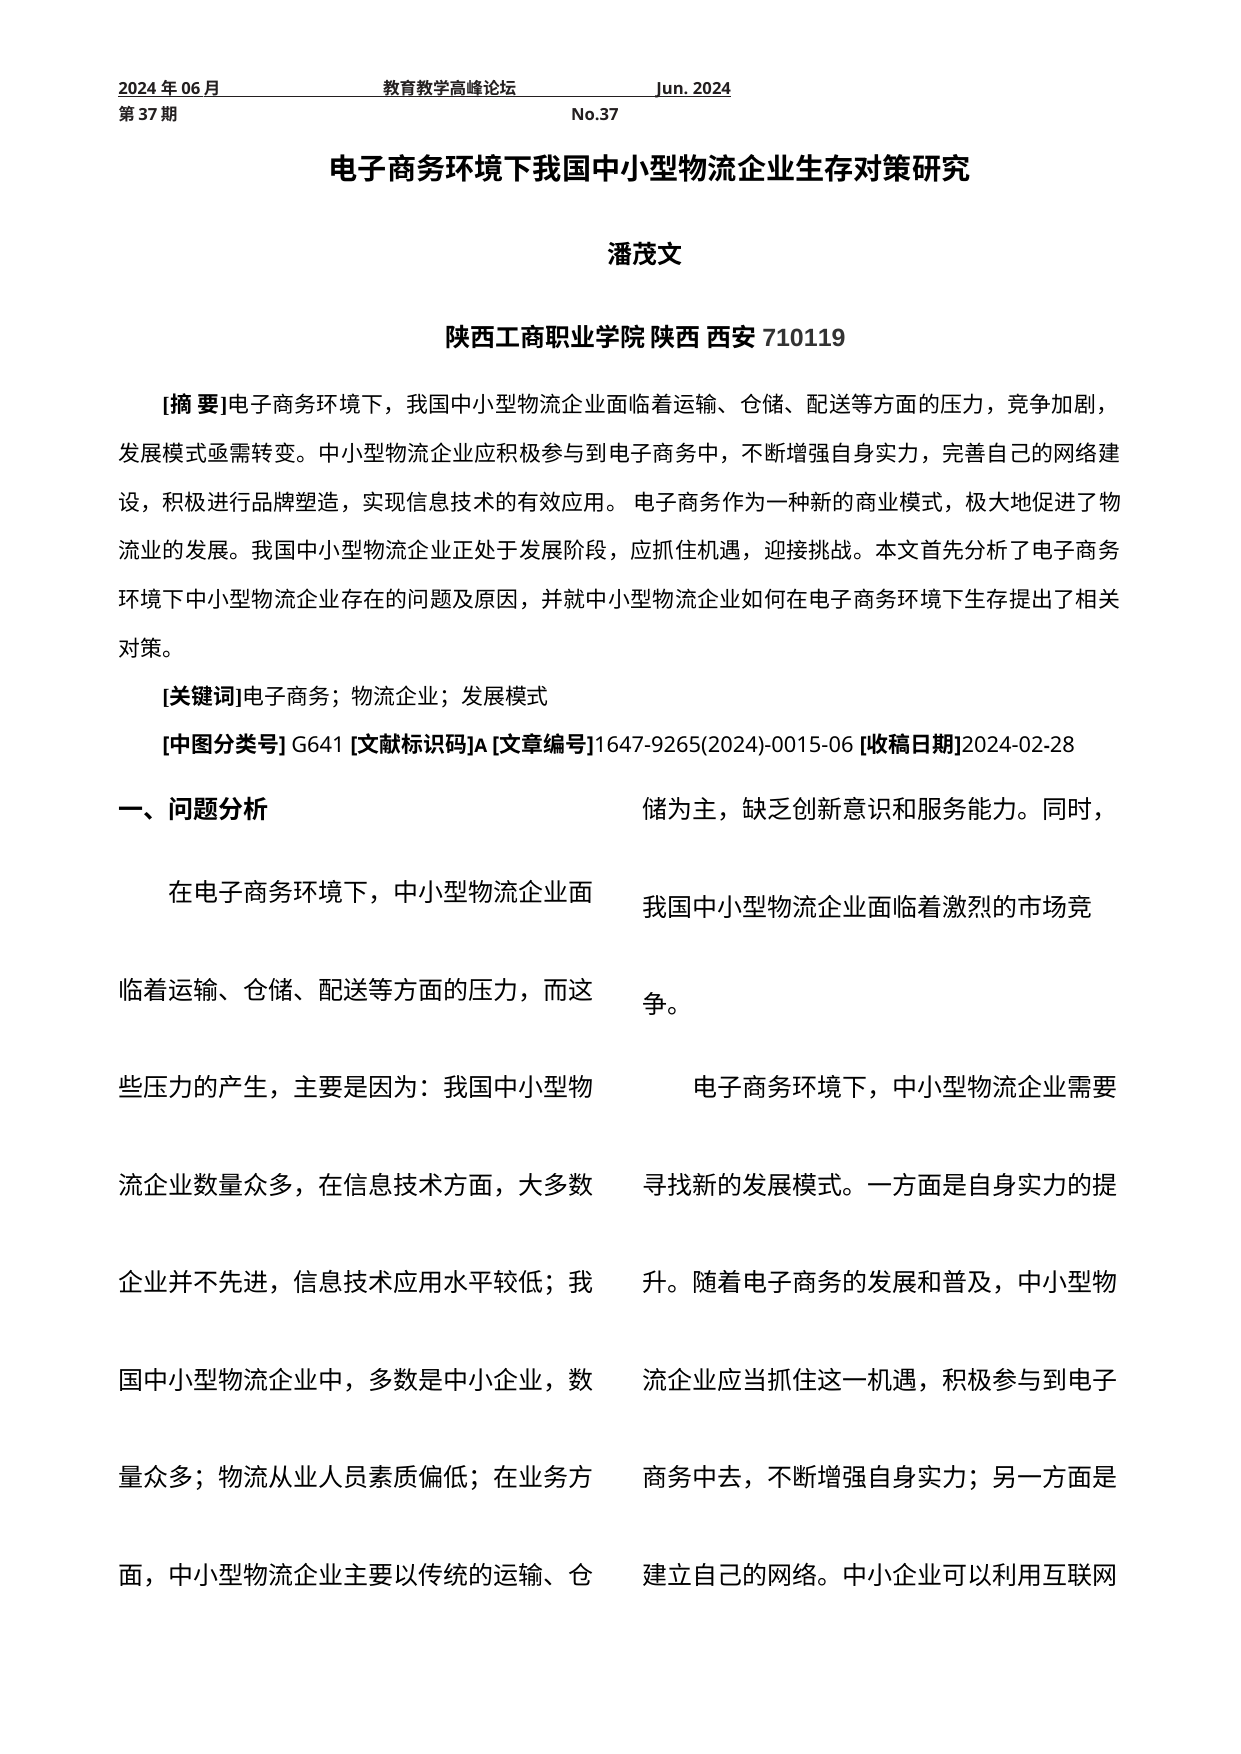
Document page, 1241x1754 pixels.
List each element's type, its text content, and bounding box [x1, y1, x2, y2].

text [中图分类号] G641 [文献标识码]A [文章编号]1647-9265(2024)-0015-06 [收稿日期]2024-02-28 [118, 727, 1122, 759]
text 潘茂文 [118, 220, 1122, 285]
text 在电子商务环境下，中小型物流企业面临着运输、仓储、配送等方面的压力，而这些压力的产生，主要是因为：我国中小型物流企业数量众多，在信息技术方面，大多数企业并不先进，信息技术应用水平较低；我国中小型物流企业中，多数是中小企业，数量众多；物流从业人员素质偏低；在业务方面，中小型物流企业主要以传统的运输、仓储为主，缺乏创新意识和服务能力。同时，我国中小型物流企业面临着激烈的市场竞争。 [118, 858, 598, 1606]
text 在电子商务环境下，中小型物流企业面临着运输、仓储、配送等方面的压力，而这些压力的产生，主要是因为：我国中小型物流企业数量众多，在信息技术方面，大多数企业并不先进，信息技术应用水平较低；我国中小型物流企业中，多数是中小企业，数量众多；物流从业人员素质偏低；在业务方面，中小型物流企业主要以传统的运输、仓储为主，缺乏创新意识和服务能力。同时，我国中小型物流企业面临着激烈的市场竞争。 [642, 775, 1122, 1035]
text [关键词]电子商务；物流企业；发展模式 [118, 679, 1122, 711]
text 陕西工商职业学院 陕西 西安 710119 [118, 303, 1122, 368]
text 电子商务环境下我国中小型物流企业生存对策研究 [118, 134, 1122, 199]
text [摘 要]电子商务环境下，我国中小型物流企业面临着运输、仓储、配送等方面的压力，竞争加剧，发展模式亟需转变。中小型物流企业应积极参与到电子商务中，不断增强自身实力，完善自己的网络建设，积极进行品牌塑造，实现信息技术的有效应用。 电子商务作为一种新的商业模式，极大地促进了物流业的发展。我国中小型物流企业正处于发展阶段，应抓住机遇，迎接挑战。本文首先分析了电子商务环境下中小型物流企业存在的问题及原因，并就中小型物流企业如何在电子商务环境下生存提出了相关对策。 [118, 387, 1122, 663]
text 一、问题分析 [118, 775, 598, 840]
